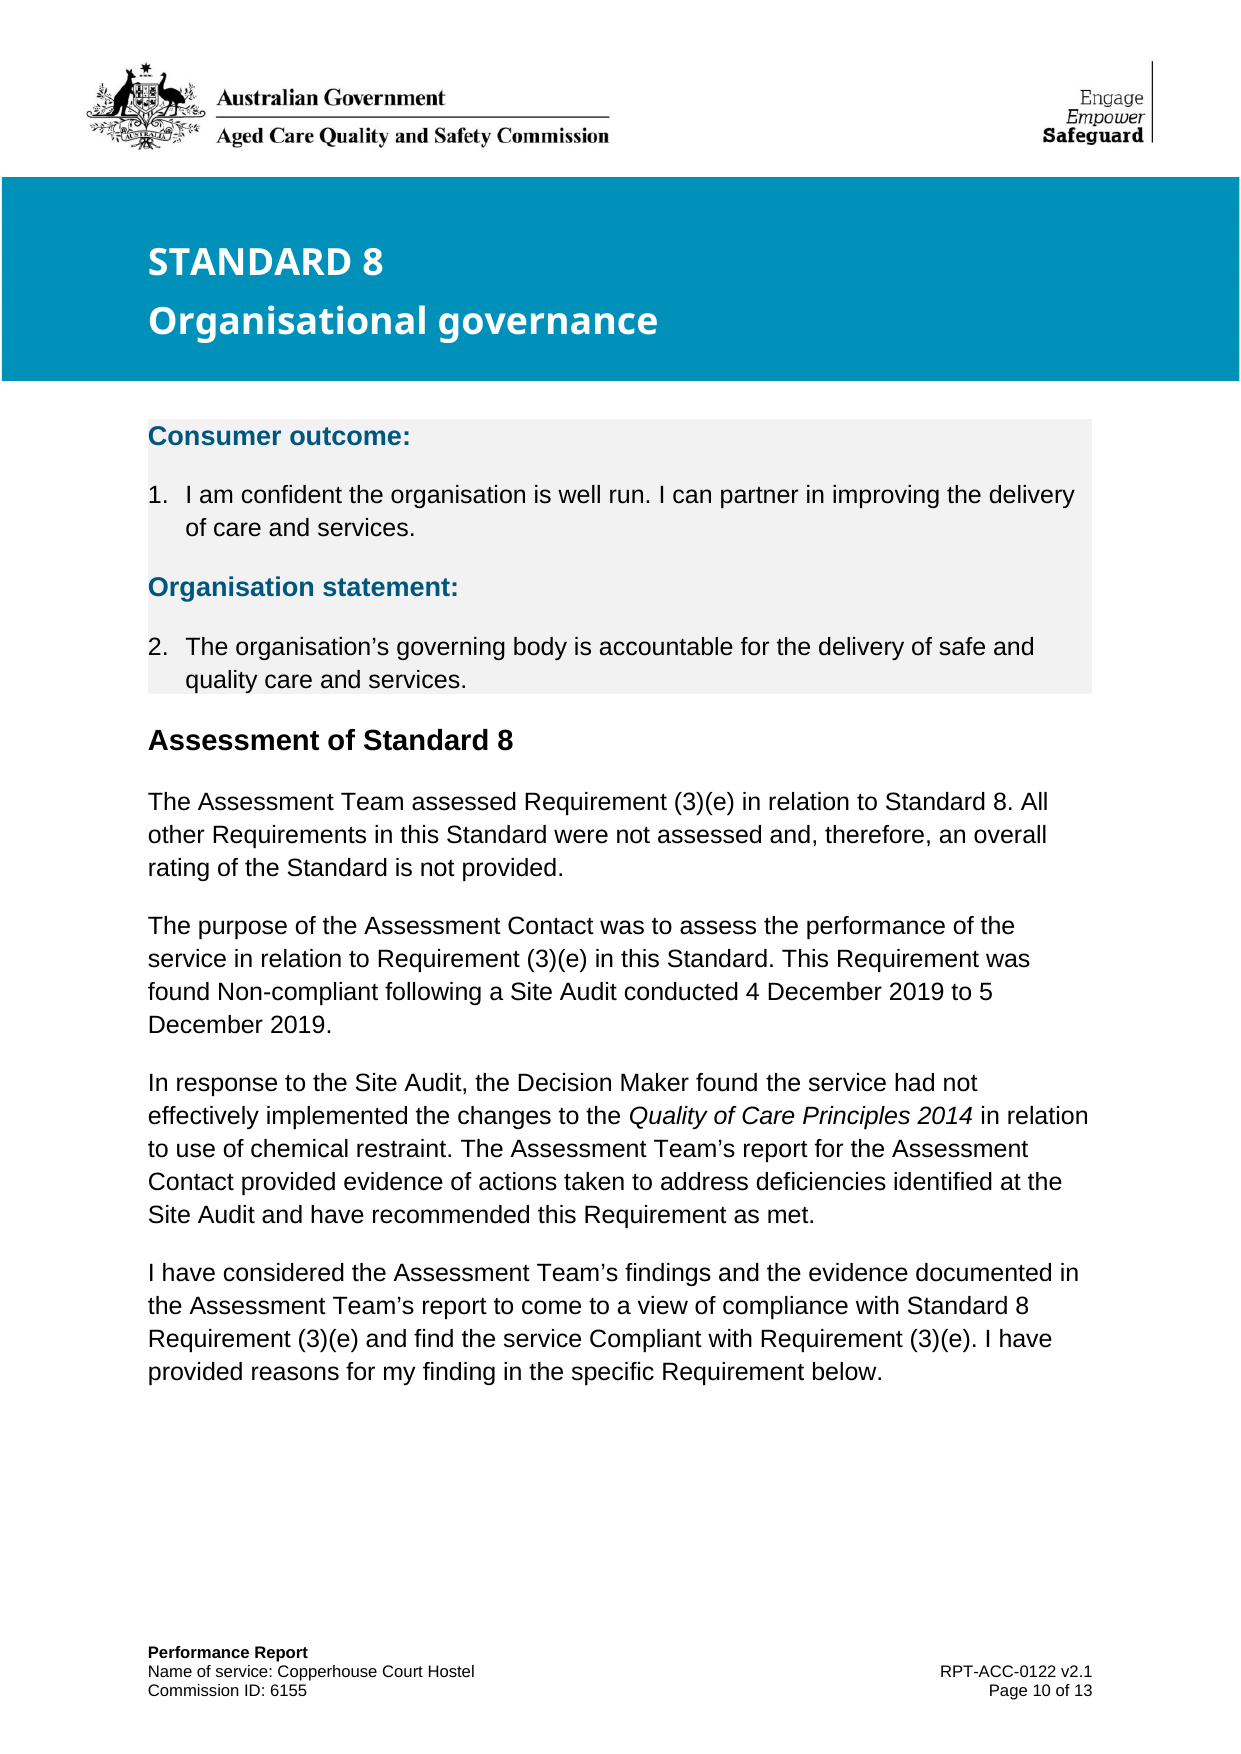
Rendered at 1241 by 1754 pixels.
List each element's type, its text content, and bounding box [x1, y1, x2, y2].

subtitle Consumer outcome: [148, 419, 1092, 451]
list I am confident the organisation is well run. I can partner in improving the delivery of care and services. [148, 480, 1092, 542]
subtitle Assessment of Standard 8 [148, 723, 1092, 757]
subtitle STANDARD 8 Organisational governance [148, 236, 1092, 345]
text The Assessment Team assessed Requirement (3)(e) in relation to Standard 8. All other Requirements in this Standard were not assessed and, therefore, an overall rating of the Standard is not provided. [148, 787, 1092, 882]
text In response to the Site Audit, the Decision Maker found the service had not effectively implemented the changes to the Quality of Care Principles 2014 in relation to use of chemical restraint. The Assessment Team’s report for the Assessment Contact provided evidence of actions taken to address deficiencies identified at the Site Audit and have recommended this Requirement as met. [148, 1068, 1092, 1229]
list The organisation’s governing body is accountable for the delivery of safe and quality care and services. [148, 632, 1092, 694]
picture [0, 1, 1241, 171]
text I have considered the Assessment Team’s findings and the evidence documented in the Assessment Team’s report to come to a view of compliance with Standard 8 Requirement (3)(e) and find the service Compliant with Requirement (3)(e). I have provided reasons for my finding in the specific Requirement below. [148, 1258, 1092, 1386]
text The purpose of the Assessment Contact was to assess the performance of the service in relation to Requirement (3)(e) in this Standard. This Requirement was found Non-compliant following a Site Audit conducted 4 December 2019 to 5 December 2019. [148, 911, 1092, 1039]
subtitle Organisation statement: [148, 571, 1092, 603]
